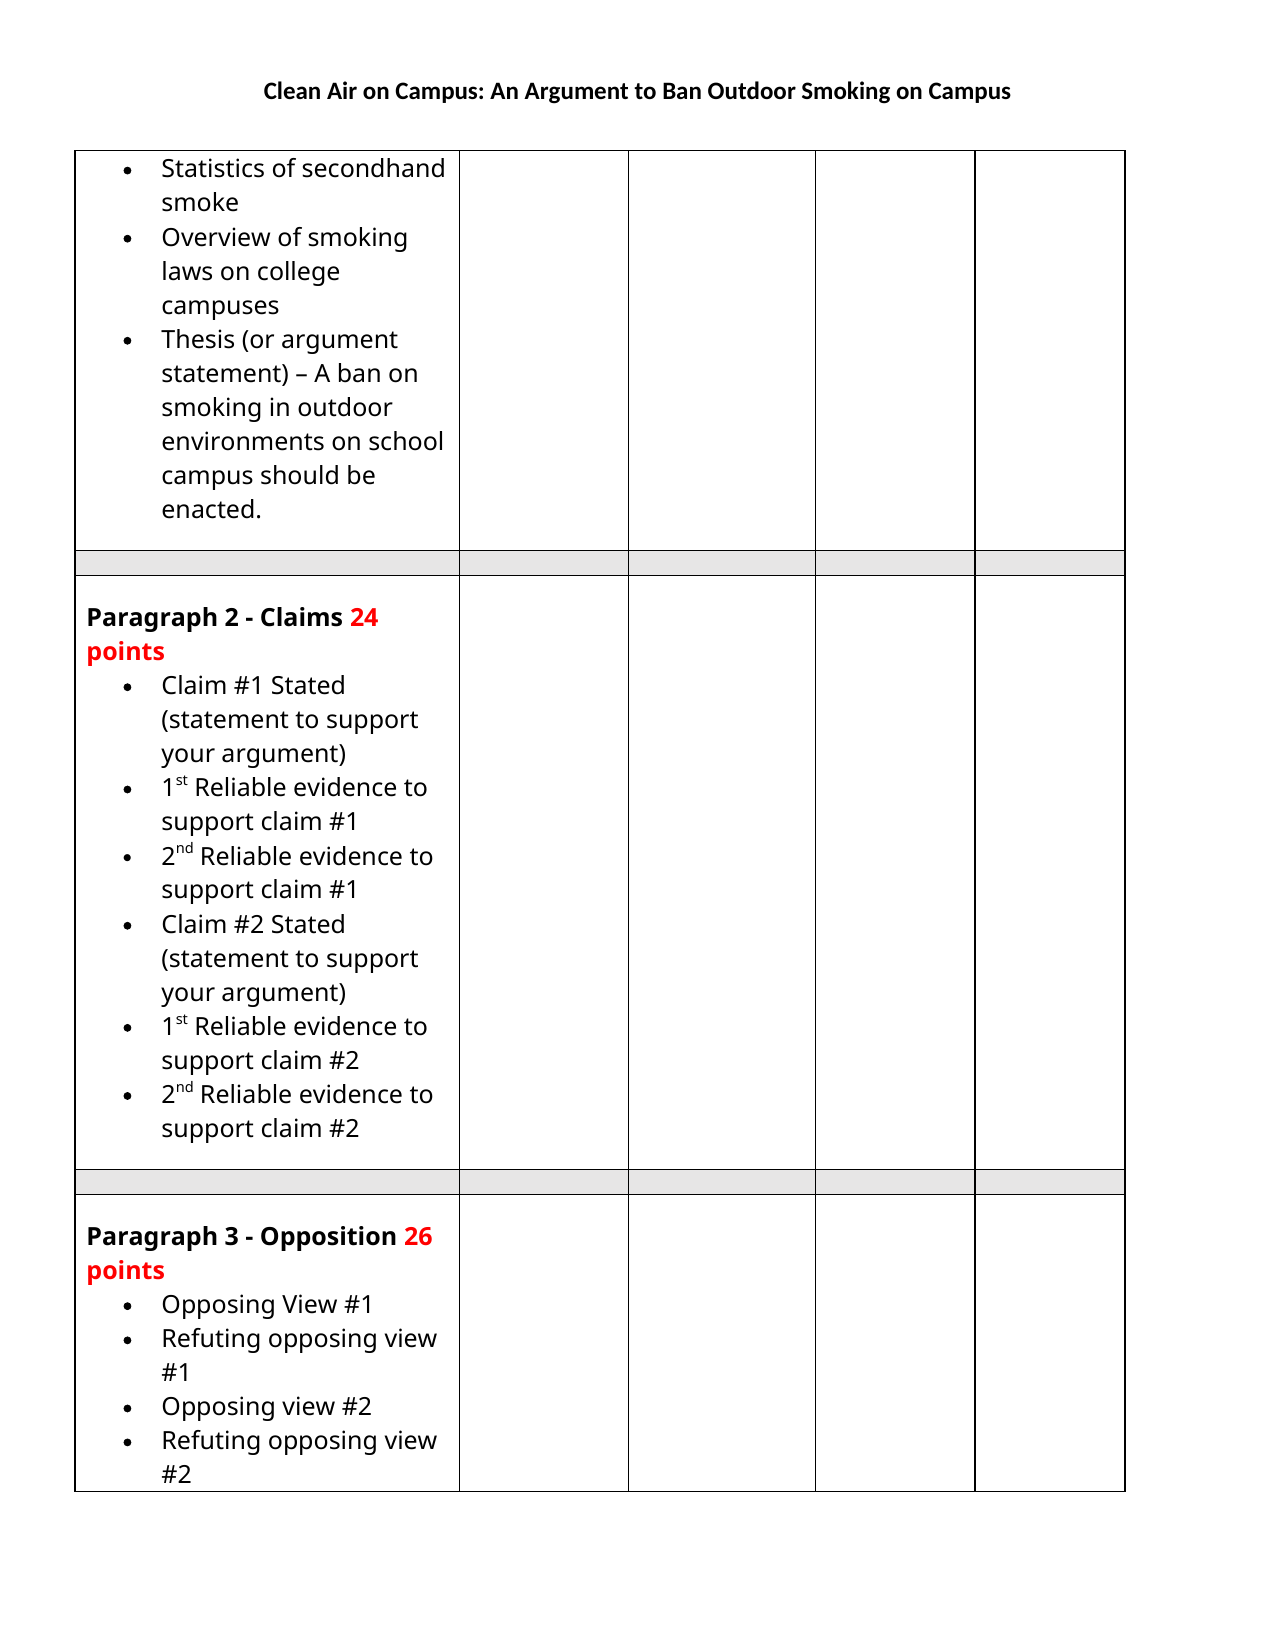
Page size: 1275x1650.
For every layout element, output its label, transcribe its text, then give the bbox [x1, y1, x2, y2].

table_cell [816, 151, 974, 550]
table_cell [629, 551, 815, 575]
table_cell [76, 151, 459, 550]
table_cell [629, 151, 815, 550]
table_cell [460, 1170, 628, 1194]
table_cell [460, 551, 628, 575]
table_cell [976, 1170, 1124, 1194]
table_cell [816, 1195, 974, 1491]
table_cell [460, 576, 628, 1169]
table_cell [816, 576, 974, 1169]
table_cell [976, 551, 1124, 575]
table_cell [460, 1195, 628, 1491]
table_cell [76, 1170, 459, 1194]
table_cell [816, 1170, 974, 1194]
table_cell [460, 151, 628, 550]
table_cell [629, 1170, 815, 1194]
table_cell [816, 551, 974, 575]
table_cell [76, 551, 459, 575]
table_cell Paragraph 2 - Claims 24 points Claim #1 Stated (statement to support your argument) 1st Reliable evidence to support claim #1 2nd Reliable evidence to support claim #1 Claim #2 Stated (statement to support your argument) 1st Reliable evidence to support claim #2 2nd Reliable evidence to support claim #2 [76, 576, 459, 1169]
table_cell [976, 151, 1124, 550]
table_cell [976, 1195, 1124, 1491]
table_cell [629, 1195, 815, 1491]
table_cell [76, 1195, 459, 1491]
table_cell [629, 576, 815, 1169]
table_cell [976, 576, 1124, 1169]
